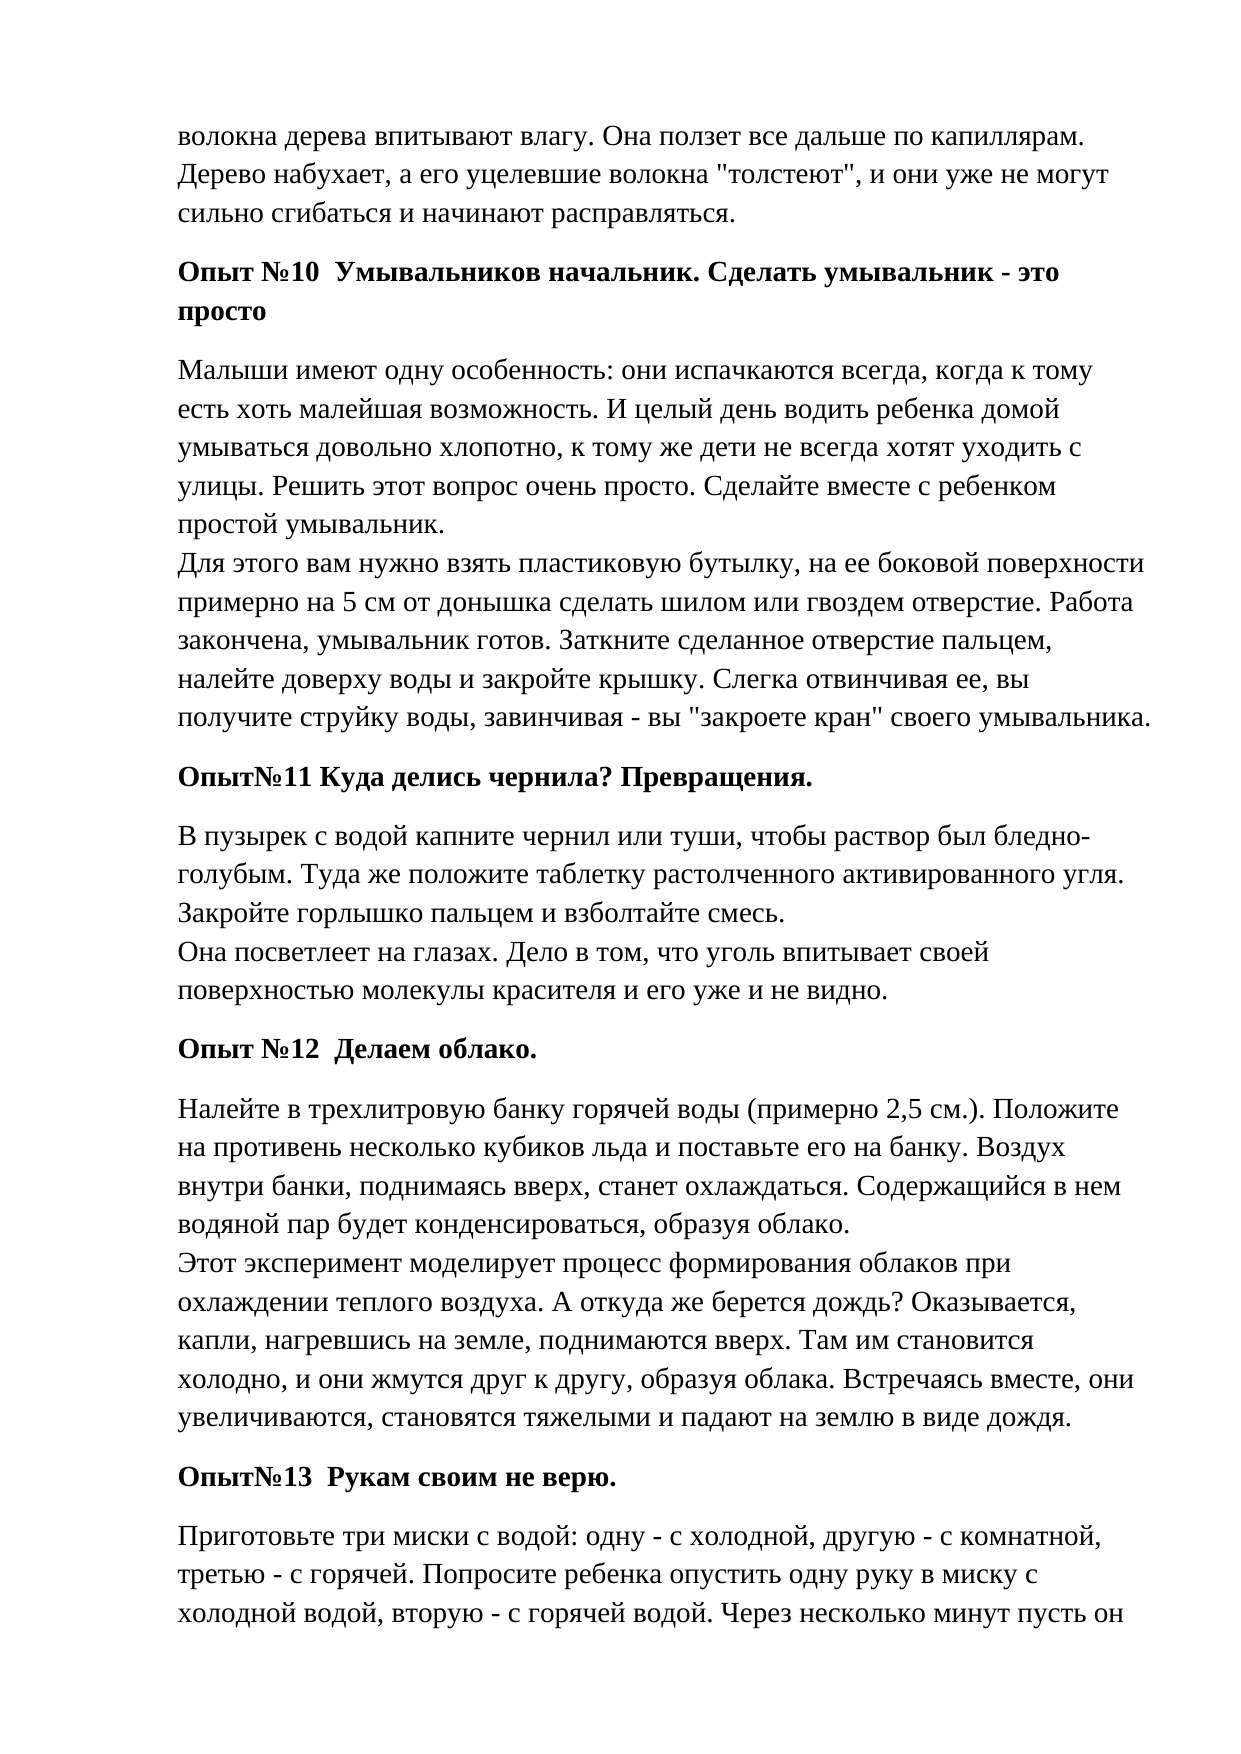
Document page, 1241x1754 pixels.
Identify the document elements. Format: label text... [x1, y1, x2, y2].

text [177, 1518, 1152, 1629]
text Налейте в трехлитровую банку горячей воды (примерно 2,5 см.). Положите на противень несколько кубиков льда и поставьте его на банку. Воздух внутри банки, поднимаясь вверх, станет охлаждаться. Содержащийся в нем водяной пар будет конденсироваться, образуя облако. Этот эксперимент моделирует процесс формирования облаков при охлаждении теплого воздуха. А откуда же берется дождь? Оказывается, капли, нагревшись на земле, поднимаются вверх. Там им становится холодно, и они жмутся друг к другу, образуя облака. Встречаясь вместе, они увеличиваются, становятся тяжелыми и падают на землю в виде дождя. [177, 1091, 1152, 1433]
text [177, 118, 1152, 229]
text Опыт №10 Умывальников начальник. Сделать умывальник - это просто [177, 254, 1152, 327]
text В пузырек с водой капните чернил или туши, чтобы раствор был бледно-голубым. Туда же положите таблетку растолченного активированного угля. Закройте горлышко пальцем и взболтайте смесь. Она посветлеет на глазах. Дело в том, что уголь впитывает своей поверхностью молекулы красителя и его уже и не видно. [177, 818, 1152, 1006]
text Опыт №12 Делаем облако. [177, 1032, 1152, 1065]
text Опыт№13 Рукам своим не верю. [177, 1459, 1152, 1492]
text Опыт№11 Куда делись чернила? Превращения. [177, 759, 1152, 792]
text Малыши имеют одну особенность: они испачкаются всегда, когда к тому есть хоть малейшая возможность. И целый день водить ребенка домой умываться довольно хлопотно, к тому же дети не всегда хотят уходить с улицы. Решить этот вопрос очень просто. Сделайте вместе с ребенком простой умывальник. Для этого вам нужно взять пластиковую бутылку, на ее боковой поверхности примерно на 5 см от донышка сделать шилом или гвоздем отверстие. Работа закончена, умывальник готов. Заткните сделанное отверстие пальцем, налейте доверху воды и закройте крышку. Слегка отвинчивая ее, вы получите струйку воды, завинчивая - вы "закроете кран" своего умывальника. [177, 352, 1152, 733]
